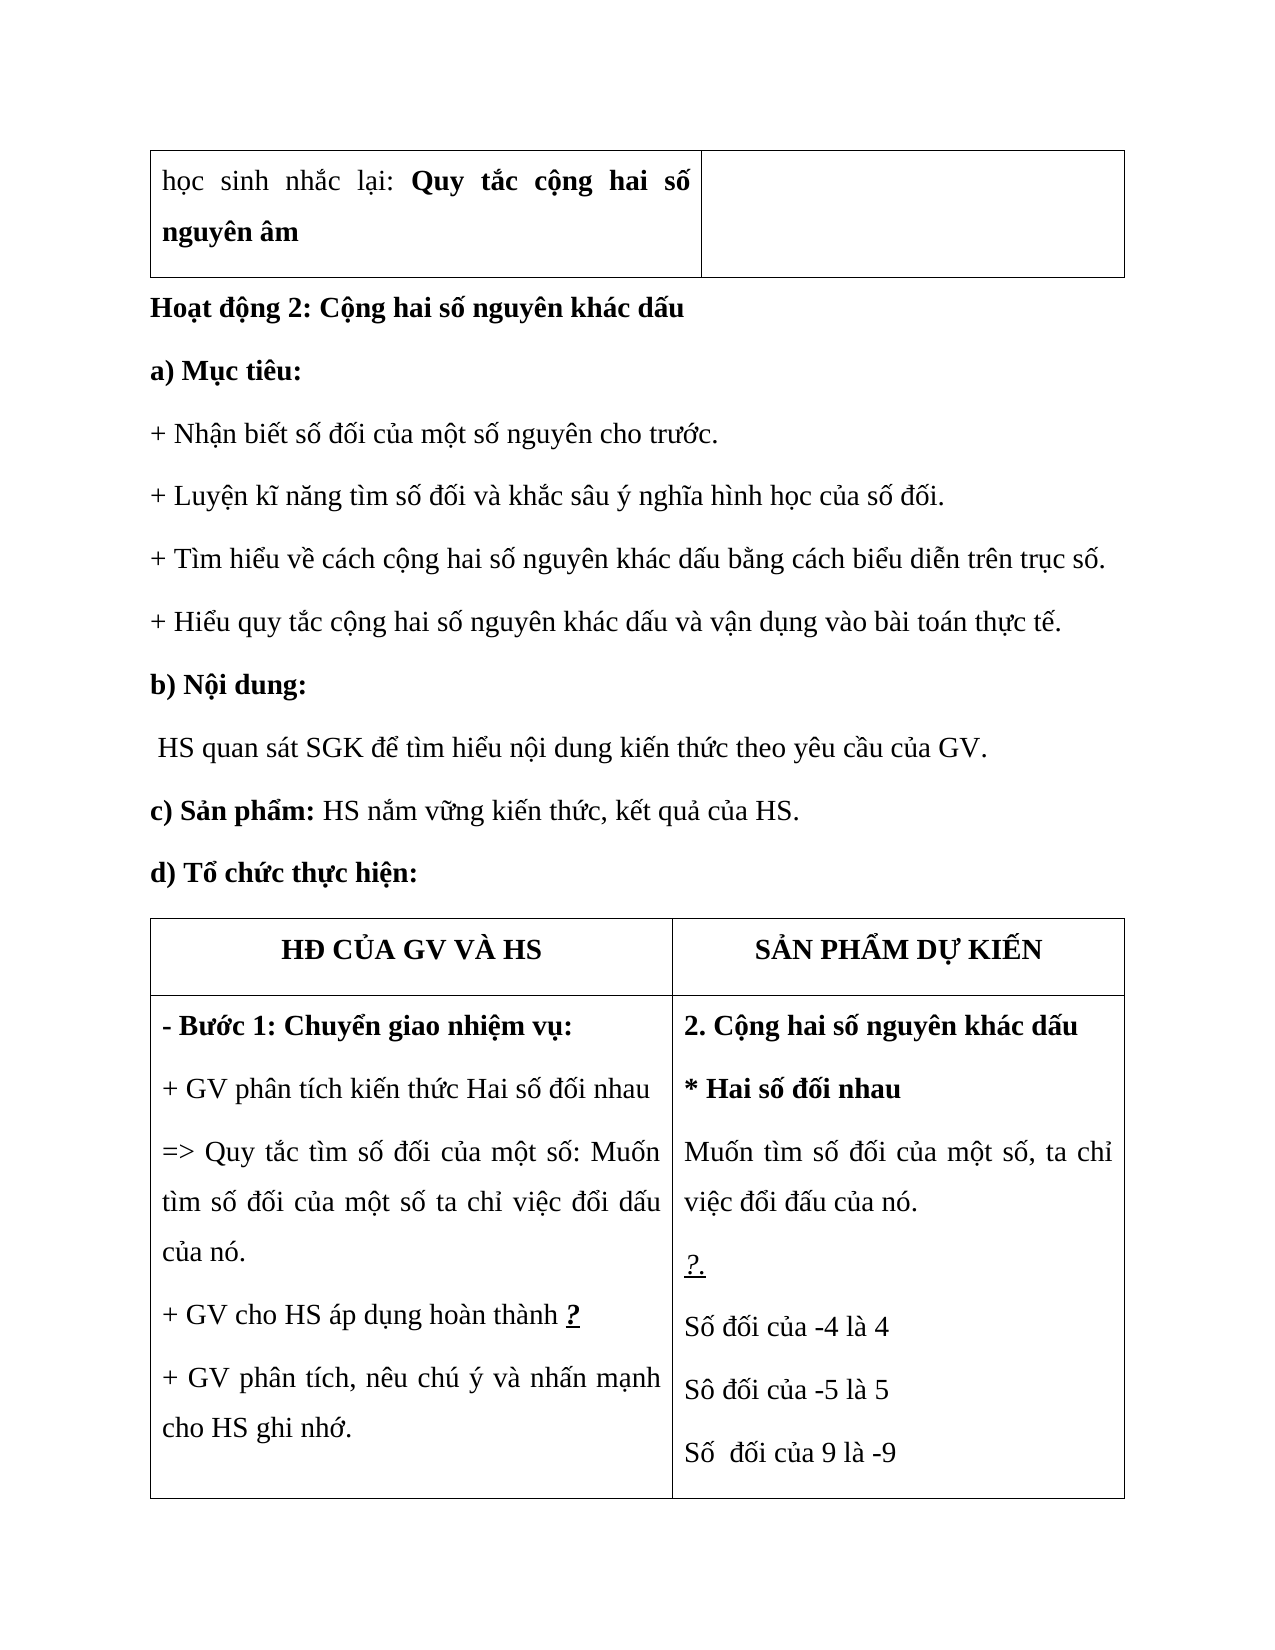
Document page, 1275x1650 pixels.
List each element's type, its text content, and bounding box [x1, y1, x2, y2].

text c) Sản phẩm: HS nắm vững kiến thức, kết quả của HS. [150, 793, 1125, 826]
text d) Tổ chức thực hiện: [150, 855, 1125, 889]
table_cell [151, 151, 701, 277]
text + Luyện kĩ năng tìm số đối và khắc sâu ý nghĩa hình học của số đối. [150, 478, 1125, 512]
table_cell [673, 996, 1124, 1498]
table_header SẢN PHẨM DỰ KIẾN [673, 919, 1124, 994]
text b) Nội dung: [150, 667, 1125, 701]
text Hoạt động 2: Cộng hai số nguyên khác dấu [150, 290, 1125, 324]
text + Tìm hiểu về cách cộng hai số nguyên khác dấu bằng cách biểu diễn trên trục số. [150, 541, 1125, 575]
text + Nhận biết số đối của một số nguyên cho trước. [150, 416, 1125, 449]
table_header HĐ CỦA GV VÀ HS [151, 919, 672, 994]
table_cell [702, 151, 1124, 277]
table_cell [151, 996, 672, 1498]
text HS quan sát SGK để tìm hiểu nội dung kiến thức theo yêu cầu của GV. [150, 730, 1125, 763]
text a) Mục tiêu: [150, 353, 1125, 386]
text + Hiểu quy tắc cộng hai số nguyên khác dấu và vận dụng vào bài toán thực tế. [150, 604, 1125, 638]
